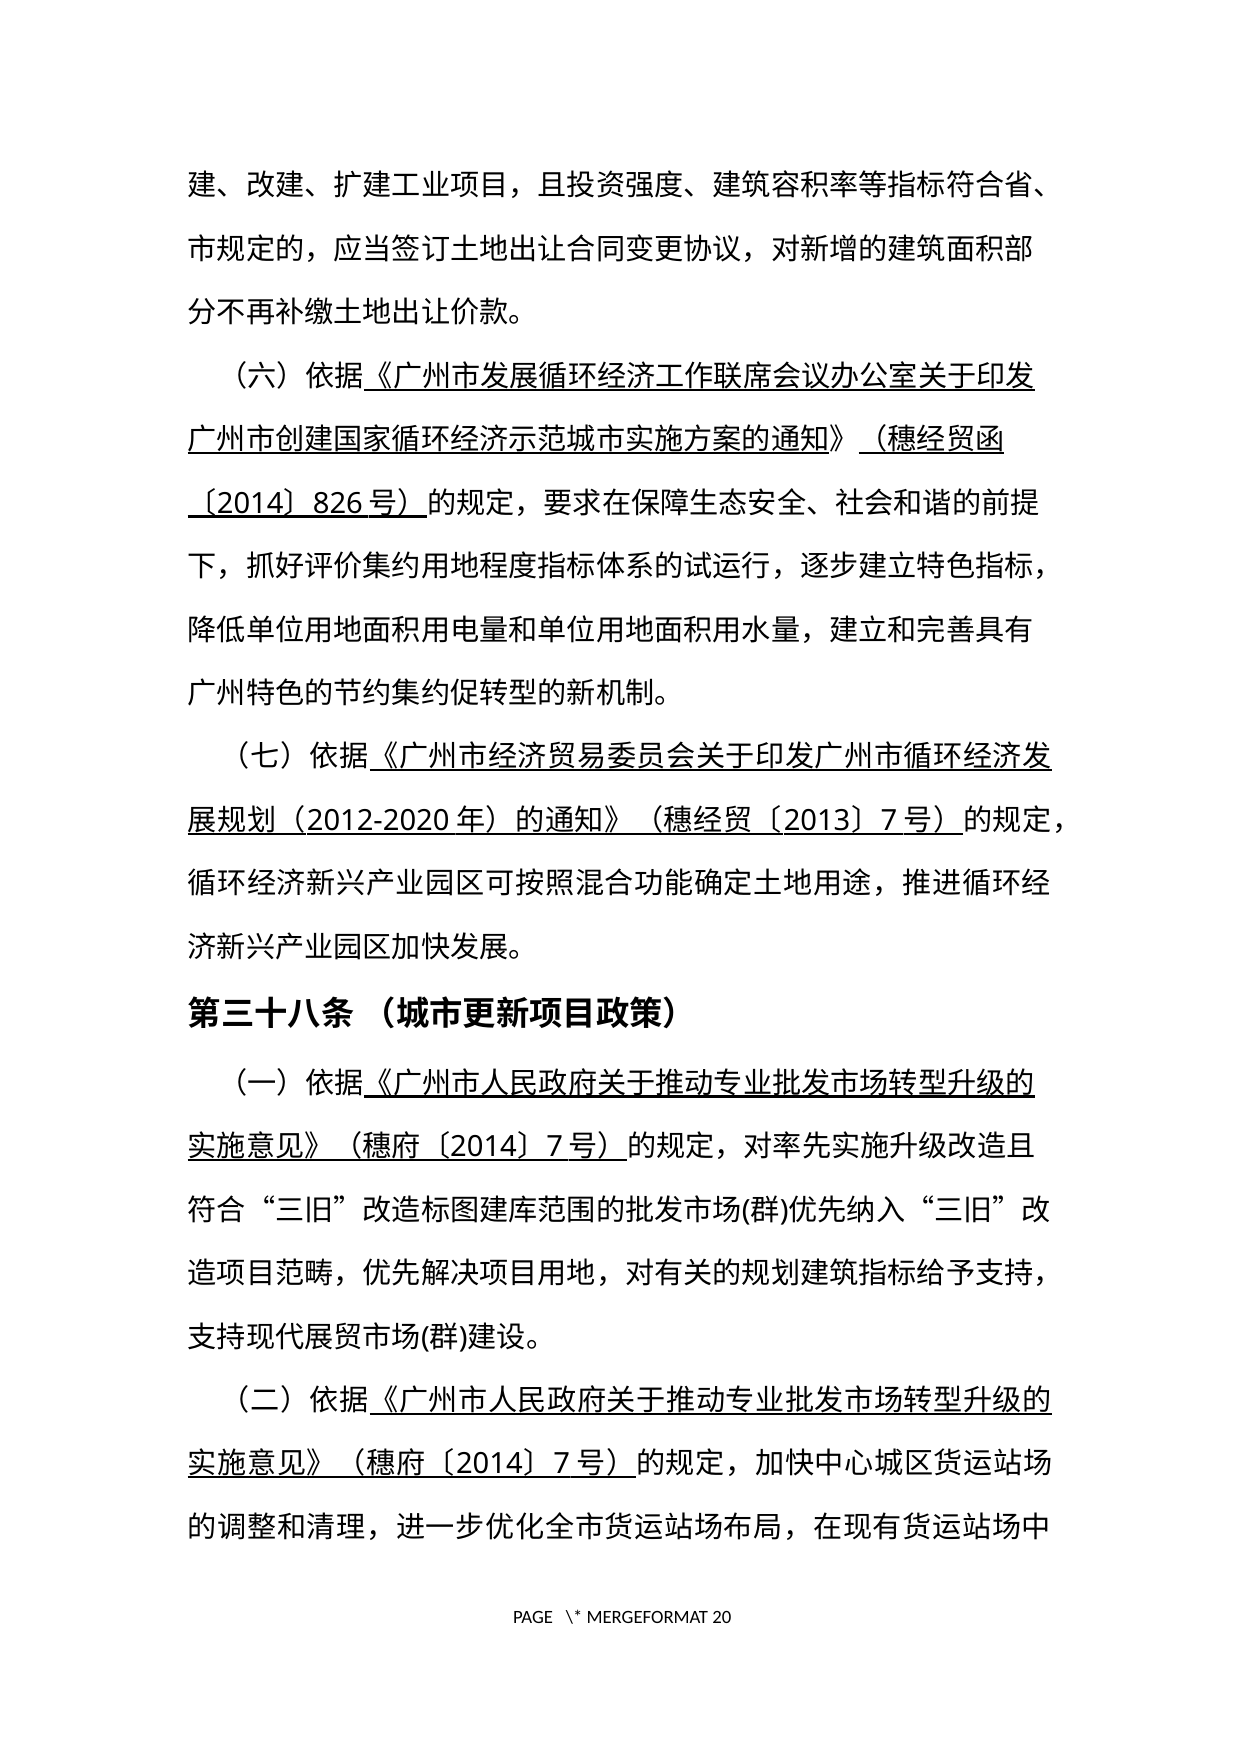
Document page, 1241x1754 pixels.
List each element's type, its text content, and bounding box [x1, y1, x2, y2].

text （七）依据《广州市经济贸易委员会关于印发广州市循环经济发展规划（2012-2020年）的通知》（穗经贸〔2013〕7号）的规定，循环经济新兴产业园区可按照混合功能确定土地用途，推进循环经济新兴产业园区加快发展。 [187, 733, 1053, 966]
subtitle （城市更新项目政策） [187, 987, 1053, 1035]
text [187, 162, 1053, 331]
text （一）依据《广州市人民政府关于推动专业批发市场转型升级的实施意见》（穗府〔2014〕7号）的规定，对率先实施升级改造且符合“三旧”改造标图建库范围的批发市场(群)优先纳入“三旧”改造项目范畴，优先解决项目用地，对有关的规划建筑指标给予支持，支持现代展贸市场(群)建设。 [187, 1059, 1053, 1356]
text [187, 1377, 1053, 1546]
text （六）依据《广州市发展循环经济工作联席会议办公室关于印发广州市创建国家循环经济示范城市实施方案的通知》（穗经贸函〔2014〕826号）的规定，要求在保障生态安全、社会和谐的前提下，抓好评价集约用地程度指标体系的试运行，逐步建立特色指标，降低单位用地面积用电量和单位用地面积用水量，建立和完善具有广州特色的节约集约促转型的新机制。 [187, 352, 1053, 712]
